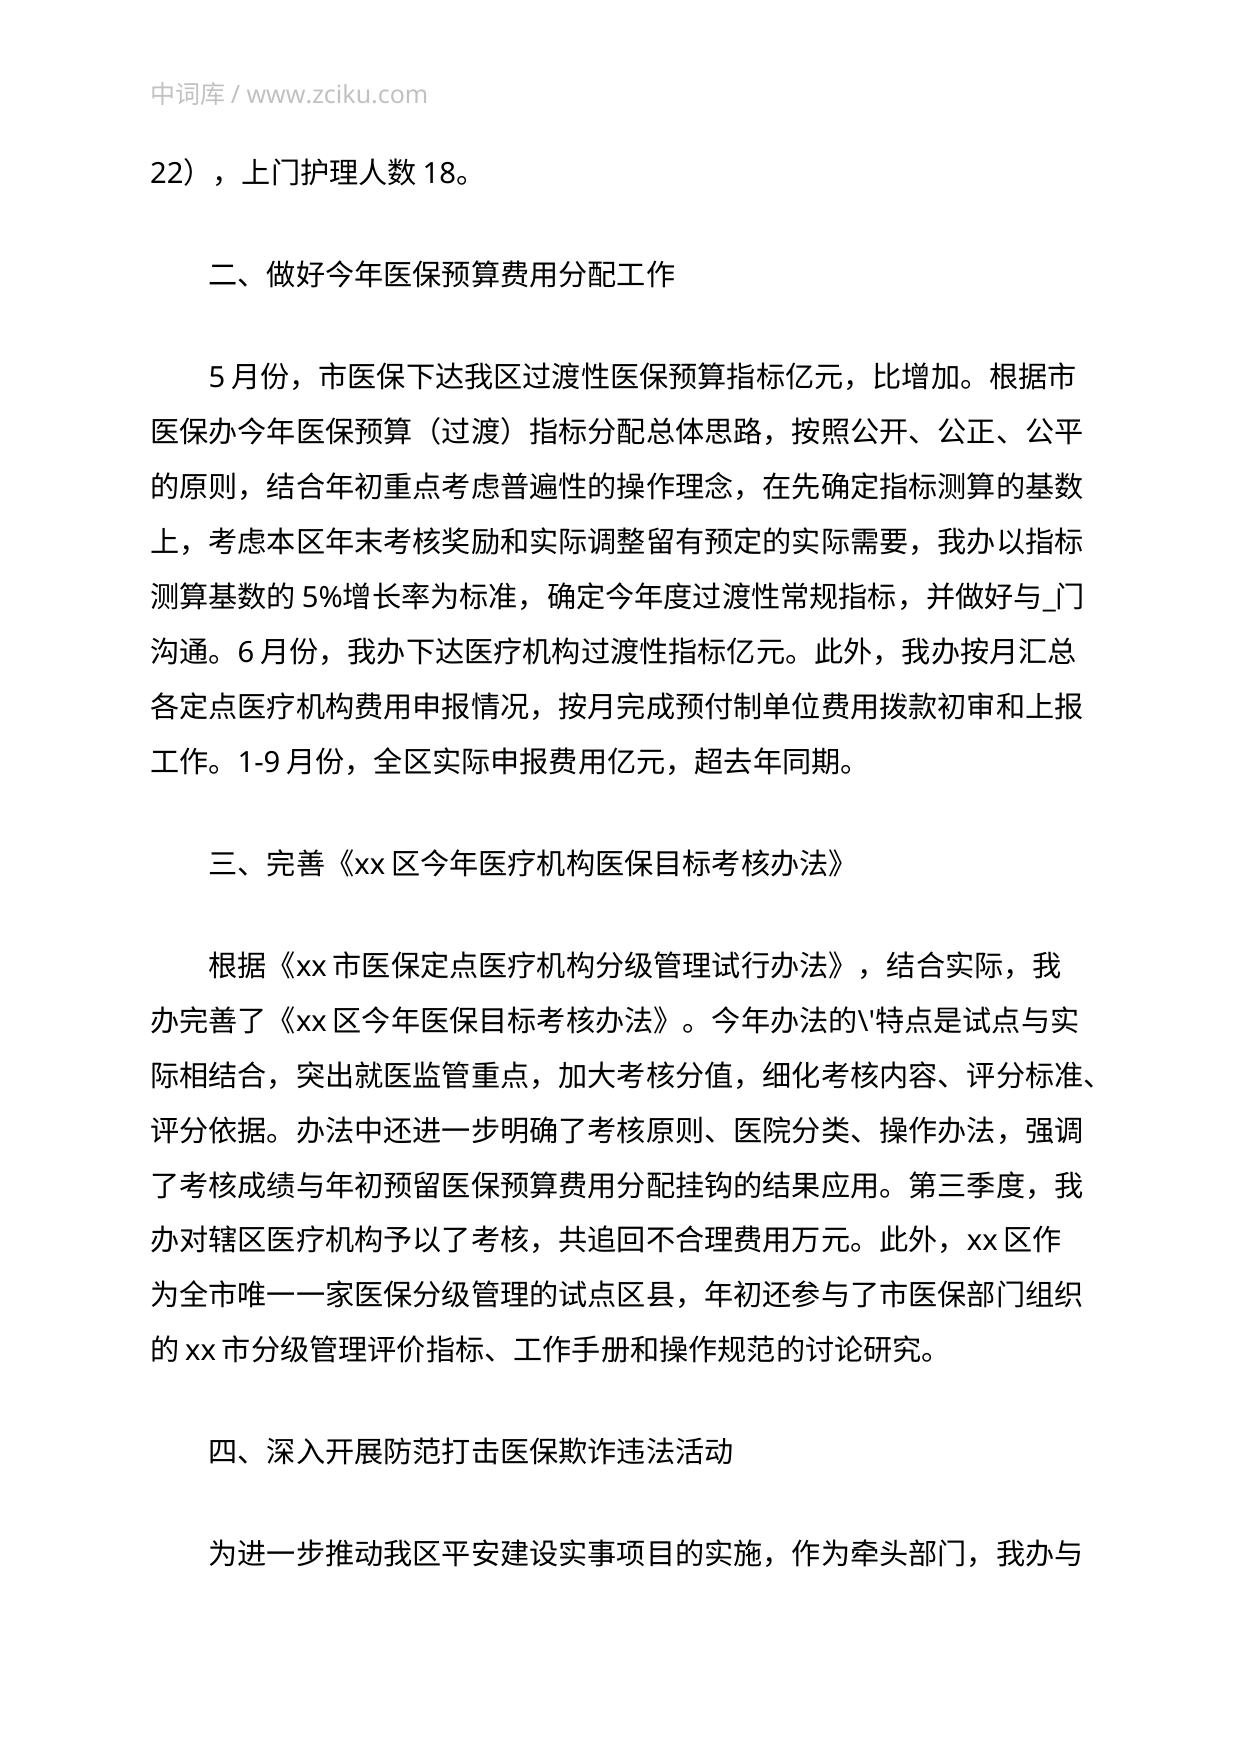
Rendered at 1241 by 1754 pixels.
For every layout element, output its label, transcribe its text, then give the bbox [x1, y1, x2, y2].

text 二、做好今年医保预算费用分配工作 [150, 252, 1090, 294]
text 四、深入开展防范打击医保欺诈违法活动 [150, 1429, 1090, 1471]
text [150, 150, 1090, 192]
text 根据《xx市医保定点医疗机构分级管理试行办法》，结合实际，我办完善了《xx区今年医保目标考核办法》。今年办法的\'特点是试点与实际相结合，突出就医监管重点，加大考核分值，细化考核内容、评分标准、评分依据。办法中还进一步明确了考核原则、医院分类、操作办法，强调了考核成绩与年初预留医保预算费用分配挂钩的结果应用。第三季度，我办对辖区医疗机构予以了考核，共追回不合理费用万元。此外，xx区作为全市唯一一家医保分级管理的试点区县，年初还参与了市医保部门组织的xx市分级管理评价指标、工作手册和操作规范的讨论研究。 [150, 942, 1090, 1369]
text 三、完善《xx区今年医疗机构医保目标考核办法》 [150, 840, 1090, 883]
text 5月份，市医保下达我区过渡性医保预算指标亿元，比增加。根据市医保办今年医保预算（过渡）指标分配总体思路，按照公开、公正、公平的原则，结合年初重点考虑普遍性的操作理念，在先确定指标测算的基数上，考虑本区年末考核奖励和实际调整留有预定的实际需要，我办以指标测算基数的5%增长率为标准，确定今年度过渡性常规指标，并做好与_门沟通。6月份，我办下达医疗机构过渡性指标亿元。此外，我办按月汇总各定点医疗机构费用申报情况，按月完成预付制单位费用拨款初审和上报工作。1-9月份，全区实际申报费用亿元，超去年同期。 [150, 354, 1090, 781]
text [150, 1531, 1090, 1573]
